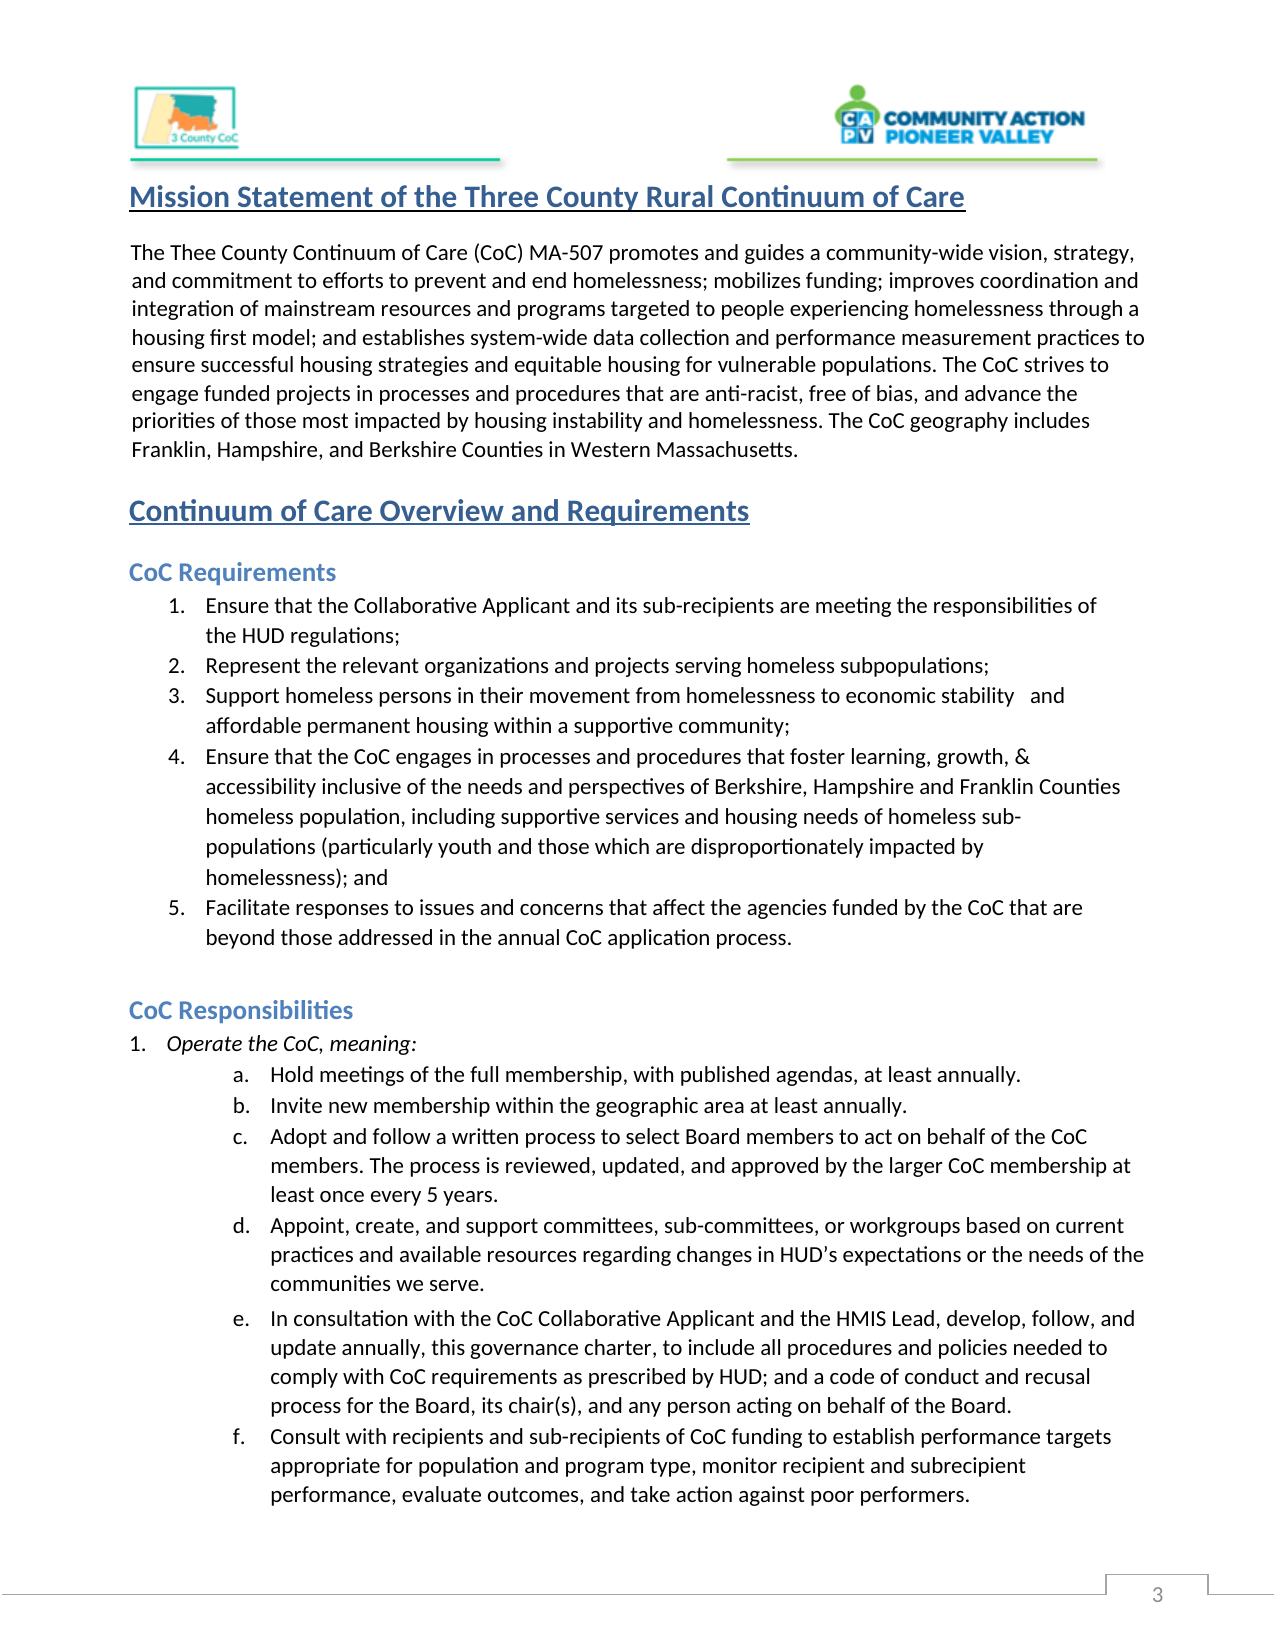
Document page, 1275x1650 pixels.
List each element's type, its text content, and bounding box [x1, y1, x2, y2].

subtitle Continuum of Care Overview and Requirements [129, 491, 1155, 529]
list Consult with recipients and sub-recipients of CoC funding to establish performance targets appropriate for population and program type, monitor recipient and subrecipient performance, evaluate outcomes, and take action against poor performers. [233, 1422, 1153, 1508]
list Ensure that the CoC engages in processes and procedures that foster learning, growth, & accessibility inclusive of the needs and perspectives of Berkshire, Hampshire and Franklin Counties homeless population, including supportive services and housing needs of homeless sub-populations (particularly youth and those which are disproportionately impacted by homelessness); and [168, 742, 1128, 891]
subtitle CoC Requirements [129, 555, 1155, 588]
list Hold meetings of the full membership, with published agendas, at least annually. [233, 1060, 1153, 1088]
picture [1123, 1575, 1192, 1601]
list Represent the relevant organizations and projects serving homeless subpopulations; [168, 651, 1108, 679]
list In consultation with the CoC Collaborative Applicant and the HMIS Lead, develop, follow, and update annually, this governance charter, to include all procedures and policies needed to comply with CoC requirements as prescribed by HUD; and a code of conduct and recusal process for the Board, its chair(s), and any person acting on behalf of the Board. [233, 1304, 1153, 1419]
subtitle CoC Responsibilities [129, 993, 1155, 1026]
list Operate the CoC, meaning: [129, 1029, 1155, 1057]
picture [130, 75, 1106, 177]
list Adopt and follow a written process to select Board members to act on behalf of the CoC members. The process is reviewed, updated, and approved by the larger CoC membership at least once every 5 years. [233, 1122, 1153, 1208]
list Invite new membership within the geographic area at least annually. [233, 1091, 1153, 1119]
subtitle Mission Statement of the Three County Rural Continuum of Care [129, 177, 1155, 215]
list Ensure that the Collaborative Applicant and its sub-recipients are meeting the responsibilities of the HUD regulations; [168, 591, 1108, 649]
list Appoint, create, and support committees, sub-committees, or workgroups based on current practices and available resources regarding changes in HUD’s expectations or the needs of the communities we serve. [233, 1211, 1153, 1297]
list Facilitate responses to issues and concerns that affect the agencies funded by the CoC that are beyond those addressed in the annual CoC application process. [168, 893, 1128, 951]
text The Thee County Continuum of Care (CoC) MA-507 promotes and guides a community-wide vision, strategy, and commitment to efforts to prevent and end homelessness; mobilizes funding; improves coordination and integration of mainstream resources and programs targeted to people experiencing homelessness through a housing first model; and establishes system-wide data collection and performance measurement practices to ensure successful housing strategies and equitable housing for vulnerable populations. The CoC strives to engage funded projects in processes and procedures that are anti-racist, free of bias, and advance the priorities of those most impacted by housing instability and homelessness. The CoC geography includes Franklin, Hampshire, and Berkshire Counties in Western Massachusetts. [130, 238, 1155, 463]
list Support homeless persons in their movement from homelessness to economic stability and affordable permanent housing within a supportive community; [168, 681, 1128, 740]
